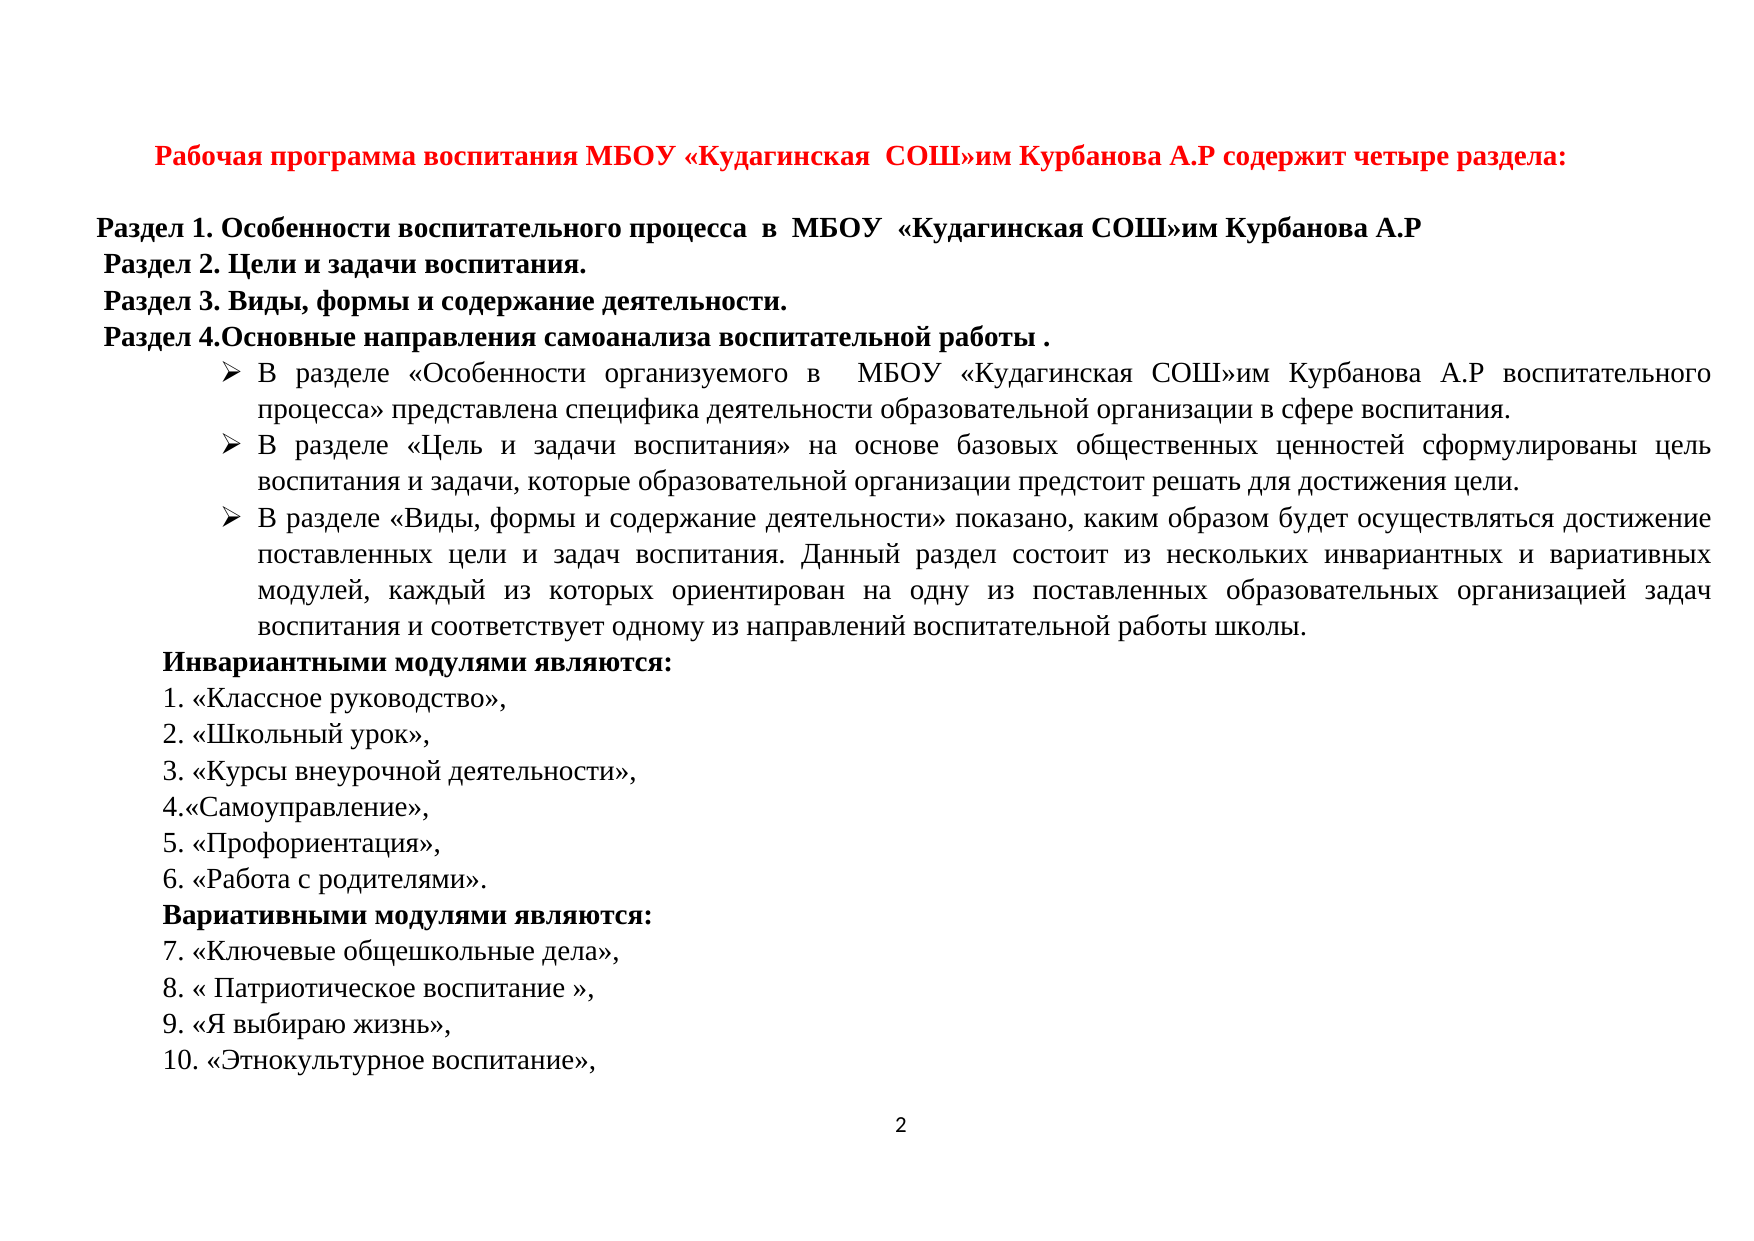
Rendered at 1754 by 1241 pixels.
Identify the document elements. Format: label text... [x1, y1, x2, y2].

text 6. «Работа с родителями». [89, 861, 1713, 895]
list В разделе «Виды, формы и содержание деятельности» показано, каким образом будет осуществляться достижение поставленных цели и задач воспитания. Данный раздел состоит из нескольких инвариантных и вариативных модулей, каждый из которых ориентирован на одну из поставленных образовательных организацией задач воспитания и соответствует одному из направлений воспитательной работы школы. [220, 500, 1713, 642]
text 4.«Самоуправление», [89, 789, 1713, 822]
text 8. « Патриотическое воспитание », [89, 970, 1713, 1003]
list В разделе «Особенности организуемого в МБОУ «Кудагинская СОШ»им Курбанова А.Р воспитательного процесса» представлена специфика деятельности образовательной организации в сфере воспитания. [220, 355, 1713, 425]
text 1. «Классное руководство», [89, 681, 1713, 714]
text 2. «Школьный урок», [89, 717, 1713, 750]
text Вариативными модулями являются: [89, 897, 1713, 931]
text Раздел 2. Цели и задачи воспитания. [89, 246, 1713, 280]
text 7. «Ключевые общешкольные дела», [89, 933, 1713, 967]
text Раздел 4.Основные направления самоанализа воспитательной работы . [89, 319, 1713, 352]
text 9. «Я выбираю жизнь», [89, 1006, 1713, 1039]
list В разделе «Цель и задачи воспитания» на основе базовых общественных ценностей сформулированы цель воспитания и задачи, которые образовательной организации предстоит решать для достижения цели. [220, 427, 1713, 497]
text Инвариантными модулями являются: [89, 644, 1713, 678]
text 5. «Профориентация», [89, 825, 1713, 859]
text Раздел 3. Виды, формы и содержание деятельности. [89, 283, 1713, 316]
text Рабочая программа воспитания МБОУ «Кудагинская СОШ»им Курбанова А.Р содержит четыре раздела: [89, 138, 1713, 172]
text 10. «Этнокультурное воспитание», [89, 1042, 1713, 1076]
text 3. «Курсы внеурочной деятельности», [89, 753, 1713, 786]
text Раздел 1. Особенности воспитательного процесса в МБОУ «Кудагинская СОШ»им Курбанова А.Р [89, 210, 1713, 244]
